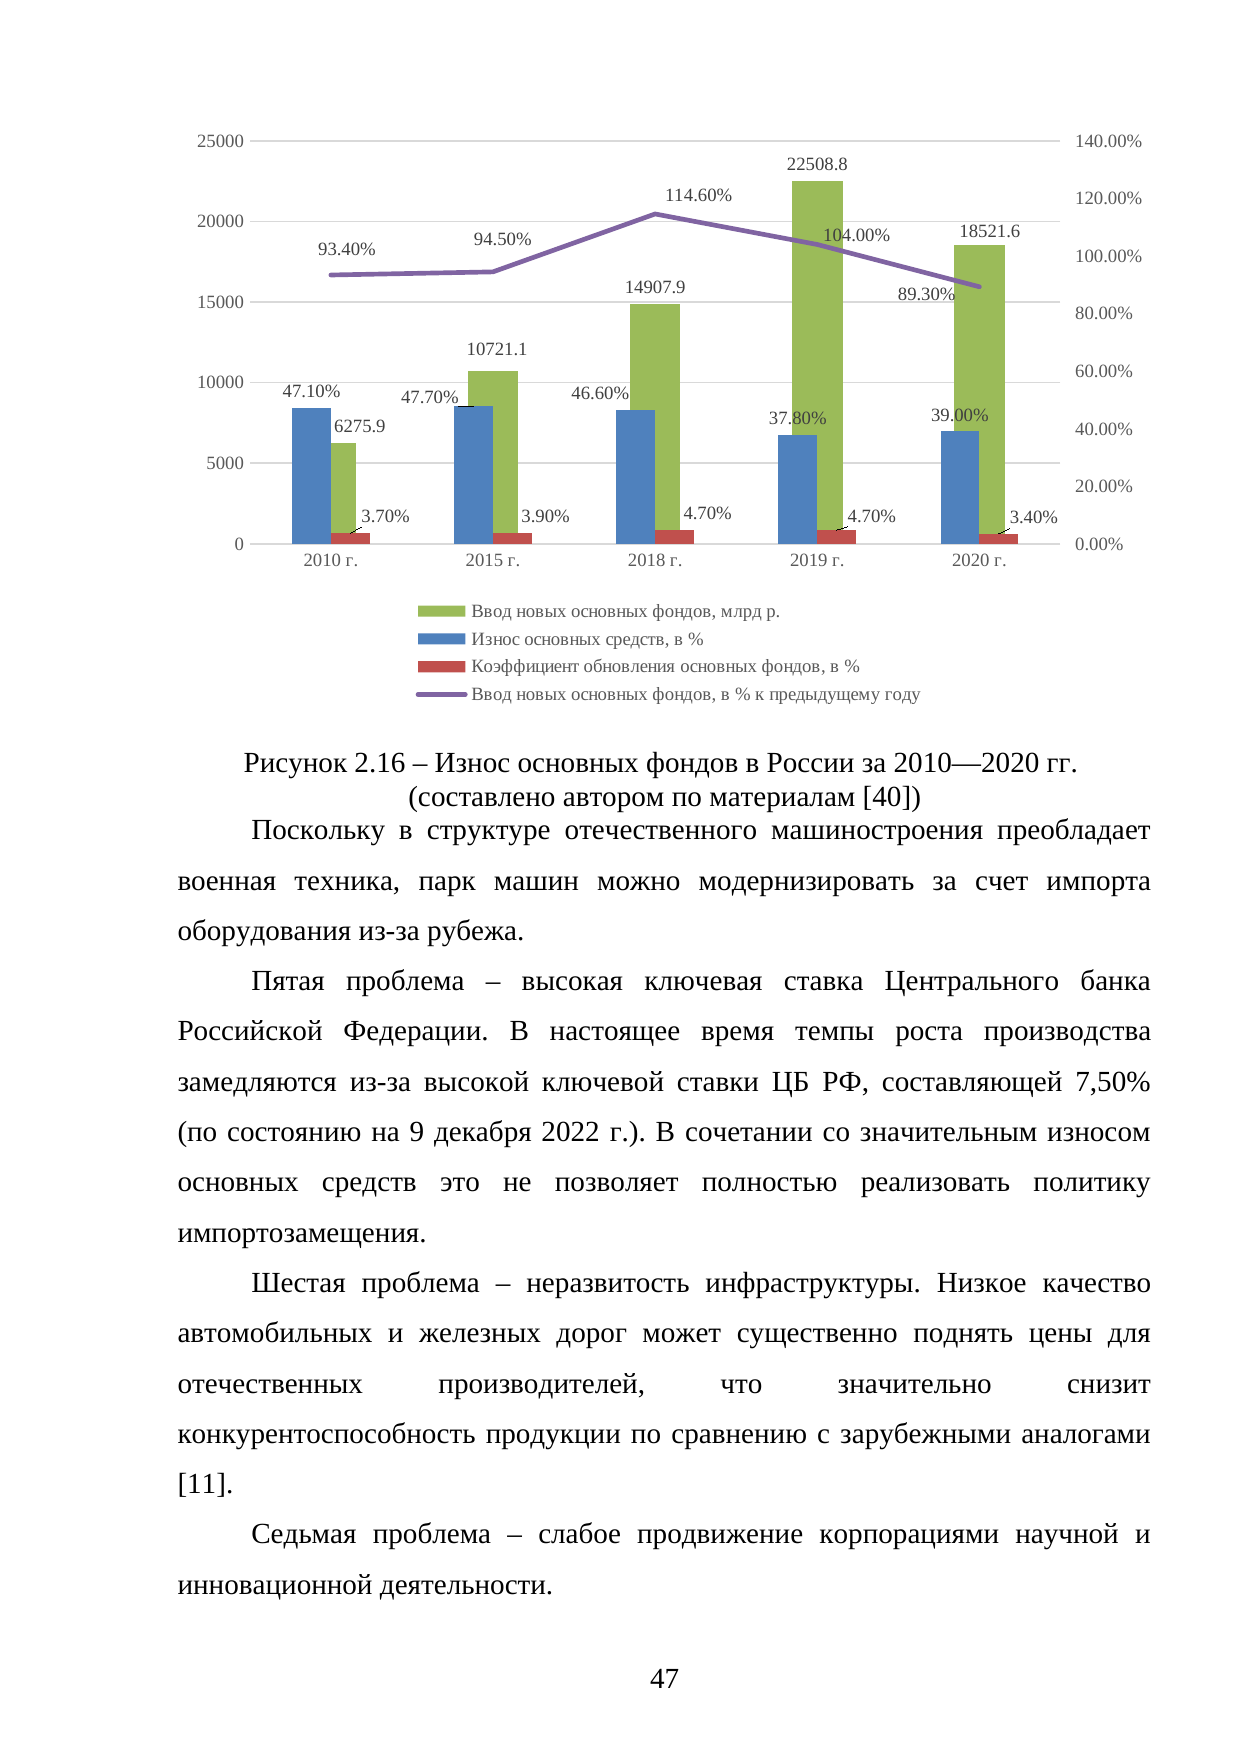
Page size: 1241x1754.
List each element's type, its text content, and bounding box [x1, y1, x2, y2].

text Седьмая проблема – слабое продвижение корпорациями научной и инновационной деятельности. [177, 1517, 1152, 1601]
text Рисунок 2.16 – Износ основных фондов в России за 2010—2020 гг. (составлено автором по материалам [40]) [177, 745, 1152, 812]
text Шестая проблема – неразвитость инфраструктуры. Низкое качество автомобильных и железных дорог может существенно поднять цены для отечественных производителей, что значительно снизит конкурентоспособность продукции по сравнению с зарубежными аналогами [11]. [177, 1265, 1152, 1500]
text Поскольку в структуре отечественного машиностроения преобладает военная техника, парк машин можно модернизировать за счет импорта оборудования из-за рубежа. [177, 812, 1152, 946]
text Пятая проблема – высокая ключевая ставка Центрального банка Российской Федерации. В настоящее время темпы роста производства замедляются из-за высокой ключевой ставки ЦБ РФ, составляющей 7,50% (по состоянию на 9 декабря 2022 г.). В сочетании со значительным износом основных средств это не позволяет полностью реализовать политику импортозамещения. [177, 963, 1152, 1248]
